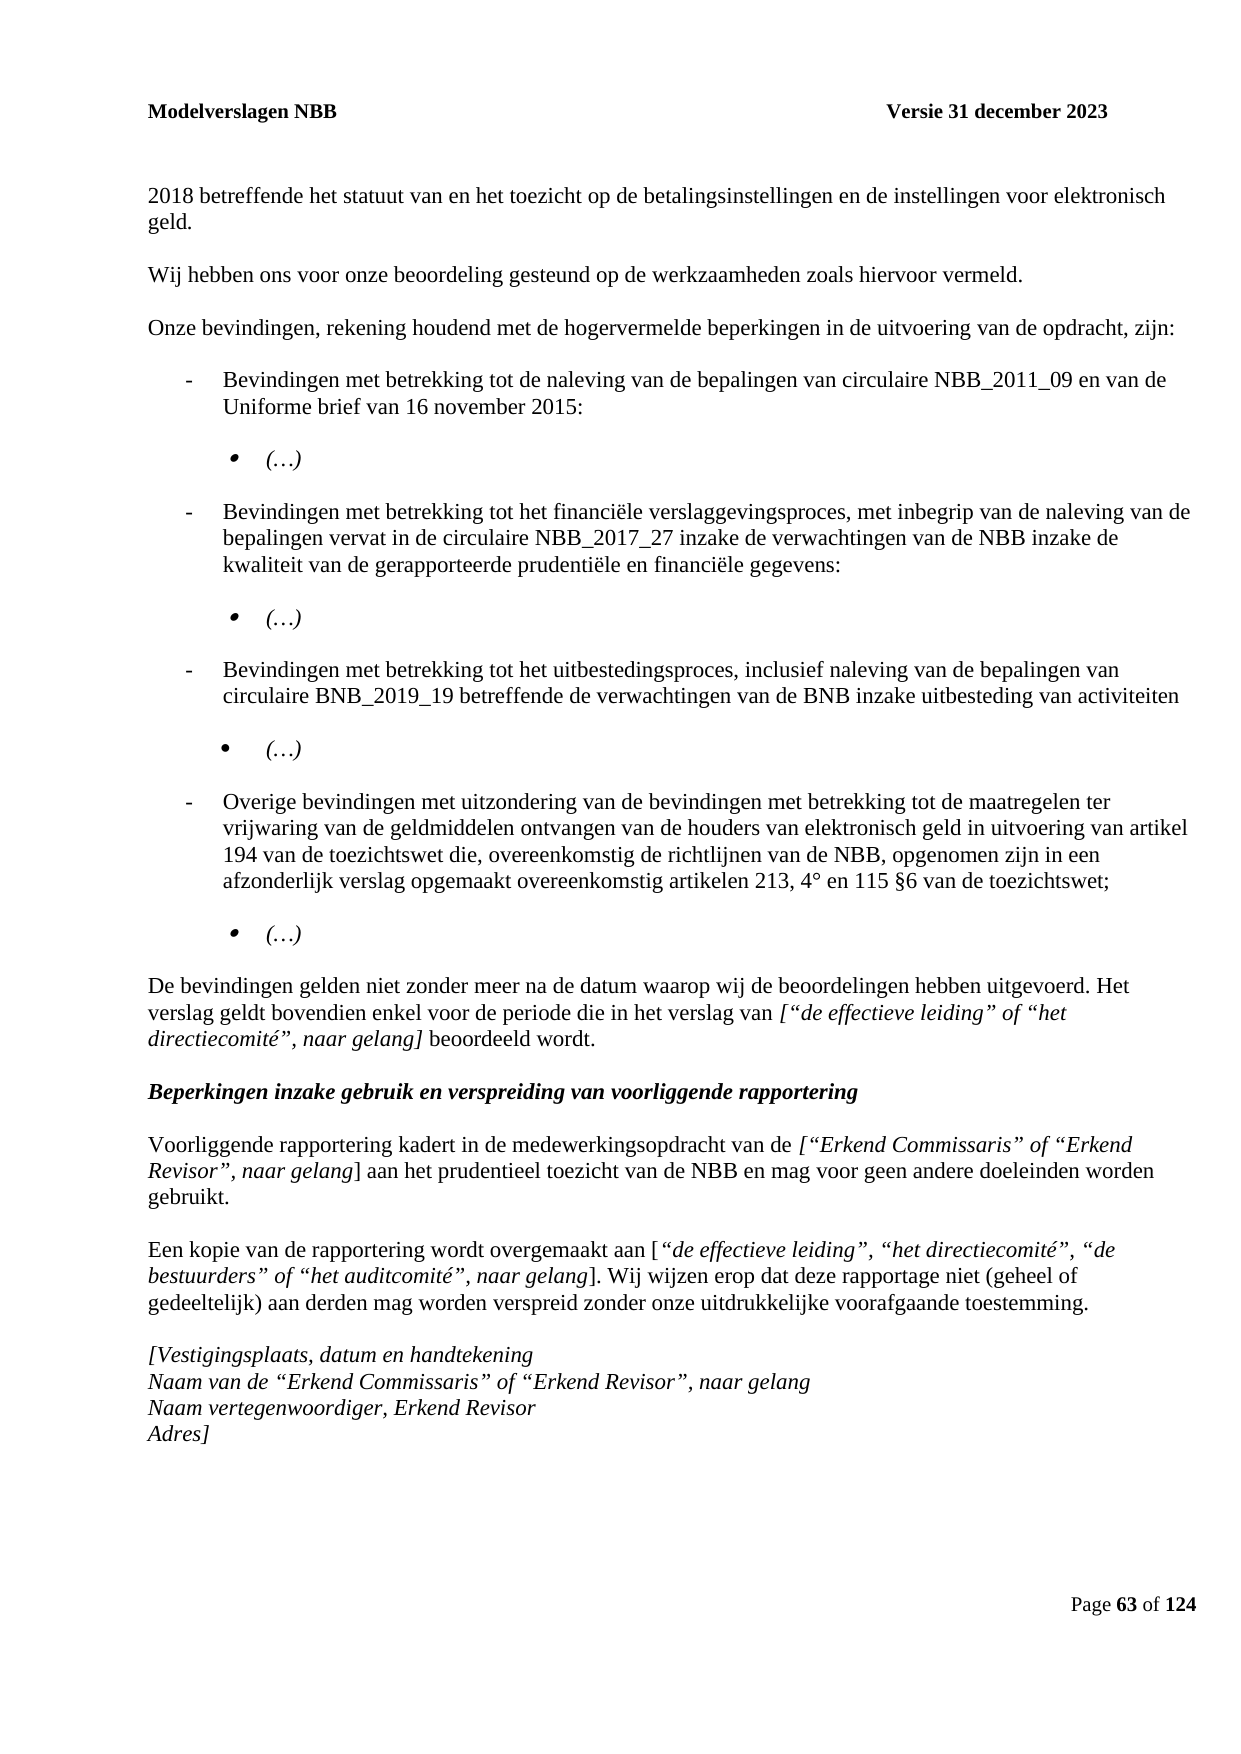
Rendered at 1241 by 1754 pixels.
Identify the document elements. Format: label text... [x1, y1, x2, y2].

text Wij hebben ons voor onze beoordeling gesteund op de werkzaamheden zoals hiervoor vermeld. [148, 261, 1196, 287]
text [148, 182, 1196, 234]
text Adres] [148, 1421, 1196, 1447]
list Overige bevindingen met uitzondering van de bevindingen met betrekking tot de maatregelen ter vrijwaring van de geldmiddelen ontvangen van de houders van elektronisch geld in uitvoering van artikel 194 van de toezichtswet die, overeenkomstig de richtlijnen van de NBB, opgenomen zijn in een afzonderlijk verslag opgemaakt overeenkomstig artikelen 213, 4° en 115 §6 van de toezichtswet; [185, 788, 1196, 893]
list (…) [228, 445, 1196, 472]
text Naam vertegenwoordiger, Erkend Revisor [148, 1394, 1196, 1421]
list Bevindingen met betrekking tot het financiële verslaggevingsproces, met inbegrip van de naleving van de bepalingen vervat in de circulaire NBB_2017_27 inzake de verwachtingen van de NBB inzake de kwaliteit van de gerapporteerde prudentiële en financiële gegevens: [185, 498, 1196, 577]
text Beperkingen inzake gebruik en verspreiding van voorliggende rapportering [148, 1078, 1196, 1104]
text Naam van de “Erkend Commissaris” of “Erkend Revisor”, naar gelang [148, 1368, 1196, 1394]
list (…) [221, 735, 1196, 762]
text Voorliggende rapportering kadert in de medewerkingsopdracht van de [“Erkend Commissaris” of “Erkend Revisor”, naar gelang] aan het prudentieel toezicht van de NBB en mag voor geen andere doeleinden worden gebruikt. [148, 1131, 1196, 1210]
text Onze bevindingen, rekening houdend met de hogervermelde beperkingen in de uitvoering van de opdracht, zijn: [148, 314, 1196, 340]
list (…) [228, 920, 1196, 946]
text De bevindingen gelden niet zonder meer na de datum waarop wij de beoordelingen hebben uitgevoerd. Het verslag geldt bovendien enkel voor de periode die in het verslag van [“de effectieve leiding” of “het directiecomité”, naar gelang] beoordeeld wordt. [148, 972, 1196, 1052]
list (…) [228, 603, 1196, 630]
list Bevindingen met betrekking tot de naleving van de bepalingen van circulaire NBB_2011_09 en van de Uniforme brief van 16 november 2015: [185, 366, 1196, 419]
text Een kopie van de rapportering wordt overgemaakt aan [“de effectieve leiding”, “het directiecomité”, “de bestuurders” of “het auditcomité”, naar gelang]. Wij wijzen erop dat deze rapportage niet (geheel of gedeeltelijk) aan derden mag worden verspreid zonder onze uitdrukkelijke voorafgaande toestemming. [148, 1236, 1196, 1315]
list Bevindingen met betrekking tot het uitbestedingsproces, inclusief naleving van de bepalingen van circulaire BNB_2019_19 betreffende de verwachtingen van de BNB inzake uitbesteding van activiteiten [185, 656, 1196, 709]
text [Vestigingsplaats, datum en handtekening [148, 1341, 1196, 1368]
